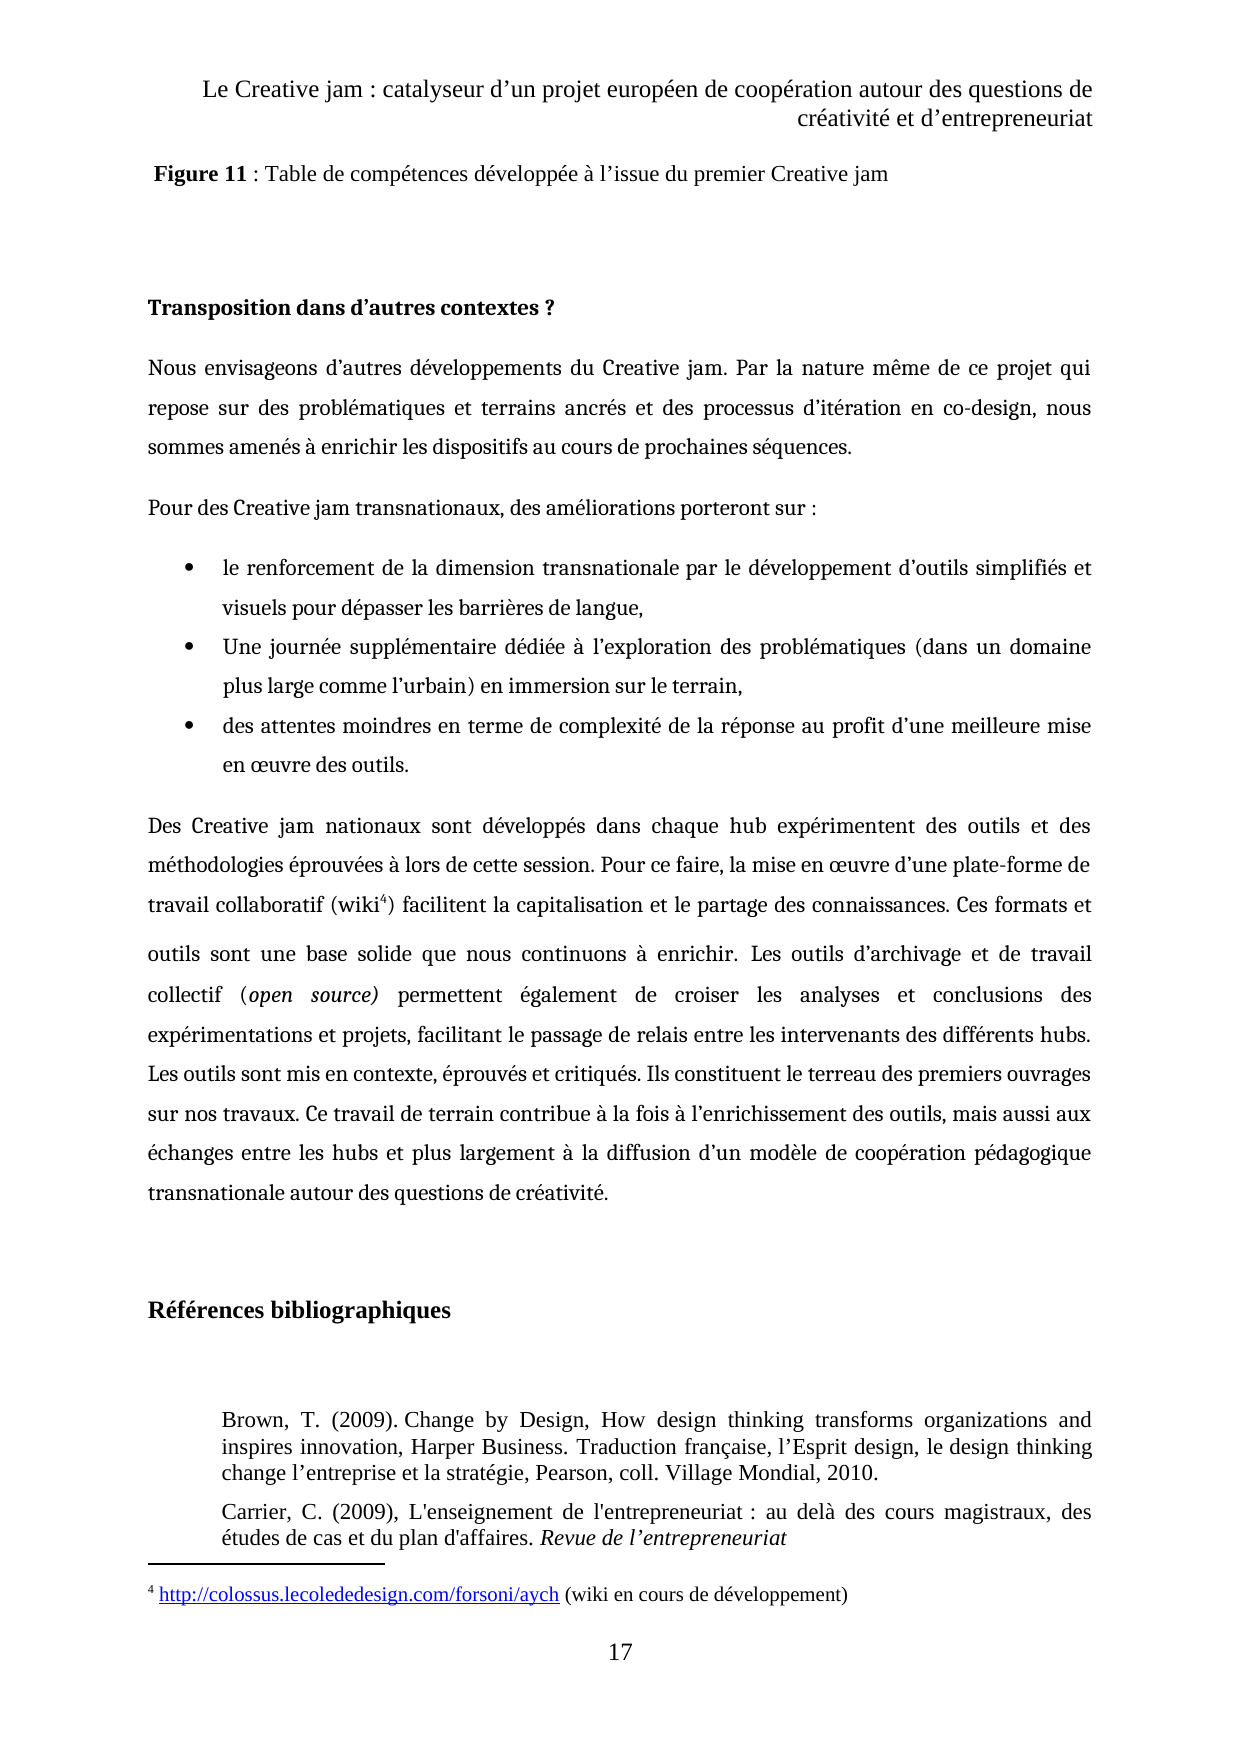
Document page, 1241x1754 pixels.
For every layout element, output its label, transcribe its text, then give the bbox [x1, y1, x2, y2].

text Pour des Creative jam transnationaux, des améliorations porteront sur : [148, 494, 1092, 521]
subtitle Références bibliographiques [148, 1295, 1092, 1324]
text Figure 11 : Table de compétences développée à l’issue du premier Creative jam [148, 160, 1092, 186]
text Brown, T. (2009). Change by Design, How design thinking transforms organizations and inspires innovation, Harper Business. Traduction française, l’Esprit design, le design thinking change l’entreprise et la stratégie, Pearson, coll. Village Mondial, 2010. [221, 1407, 1092, 1486]
text Des Creative jam nationaux sont développés dans chaque hub expérimentent des outils et des méthodologies éprouvées à lors de cette session. Pour ce faire, la mise en œuvre d’une plate-forme de travail collaboratif (wiki) facilitent la capitalisation et le partage des connaissances. Ces formats et outils sont une base solide que nous continuons à enrichir. Les outils d’archivage et de travail collectif (open source) permettent également de croiser les analyses et conclusions des expérimentations et projets, facilitant le passage de relais entre les intervenants des différents hubs. Les outils sont mis en contexte, éprouvés et critiqués. Ils constituent le terreau des premiers ouvrages sur nos travaux. Ce travail de terrain contribue à la fois à l’enrichissement des outils, mais aussi aux échanges entre les hubs et plus largement à la diffusion d’un modèle de coopération pédagogique transnationale autour des questions de créativité. [148, 812, 1092, 1206]
list le renforcement de la dimension transnationale par le développement d’outils simplifiés et visuels pour dépasser les barrières de langue, [185, 555, 1092, 621]
list des attentes moindres en terme de complexité de la réponse au profit d’une meilleure mise en œuvre des outils. [185, 713, 1092, 778]
list Une journée supplémentaire dédiée à l’exploration des problématiques (dans un domaine plus large comme l’urbain) en immersion sur le terrain, [185, 634, 1092, 699]
text Transposition dans d’autres contextes ? [148, 295, 1092, 321]
text Nous envisageons d’autres développements du Creative jam. Par la nature même de ce projet qui repose sur des problématiques et terrains ancrés et des processus d’itération en co-design, nous sommes amenés à enrichir les dispositifs au cours de prochaines séquences. [148, 355, 1092, 461]
text Carrier, C. (2009), L'enseignement de l'entrepreneuriat : au delà des cours magistraux, des études de cas et du plan d'affaires. Revue de l’entrepreneuriat [221, 1498, 1092, 1551]
